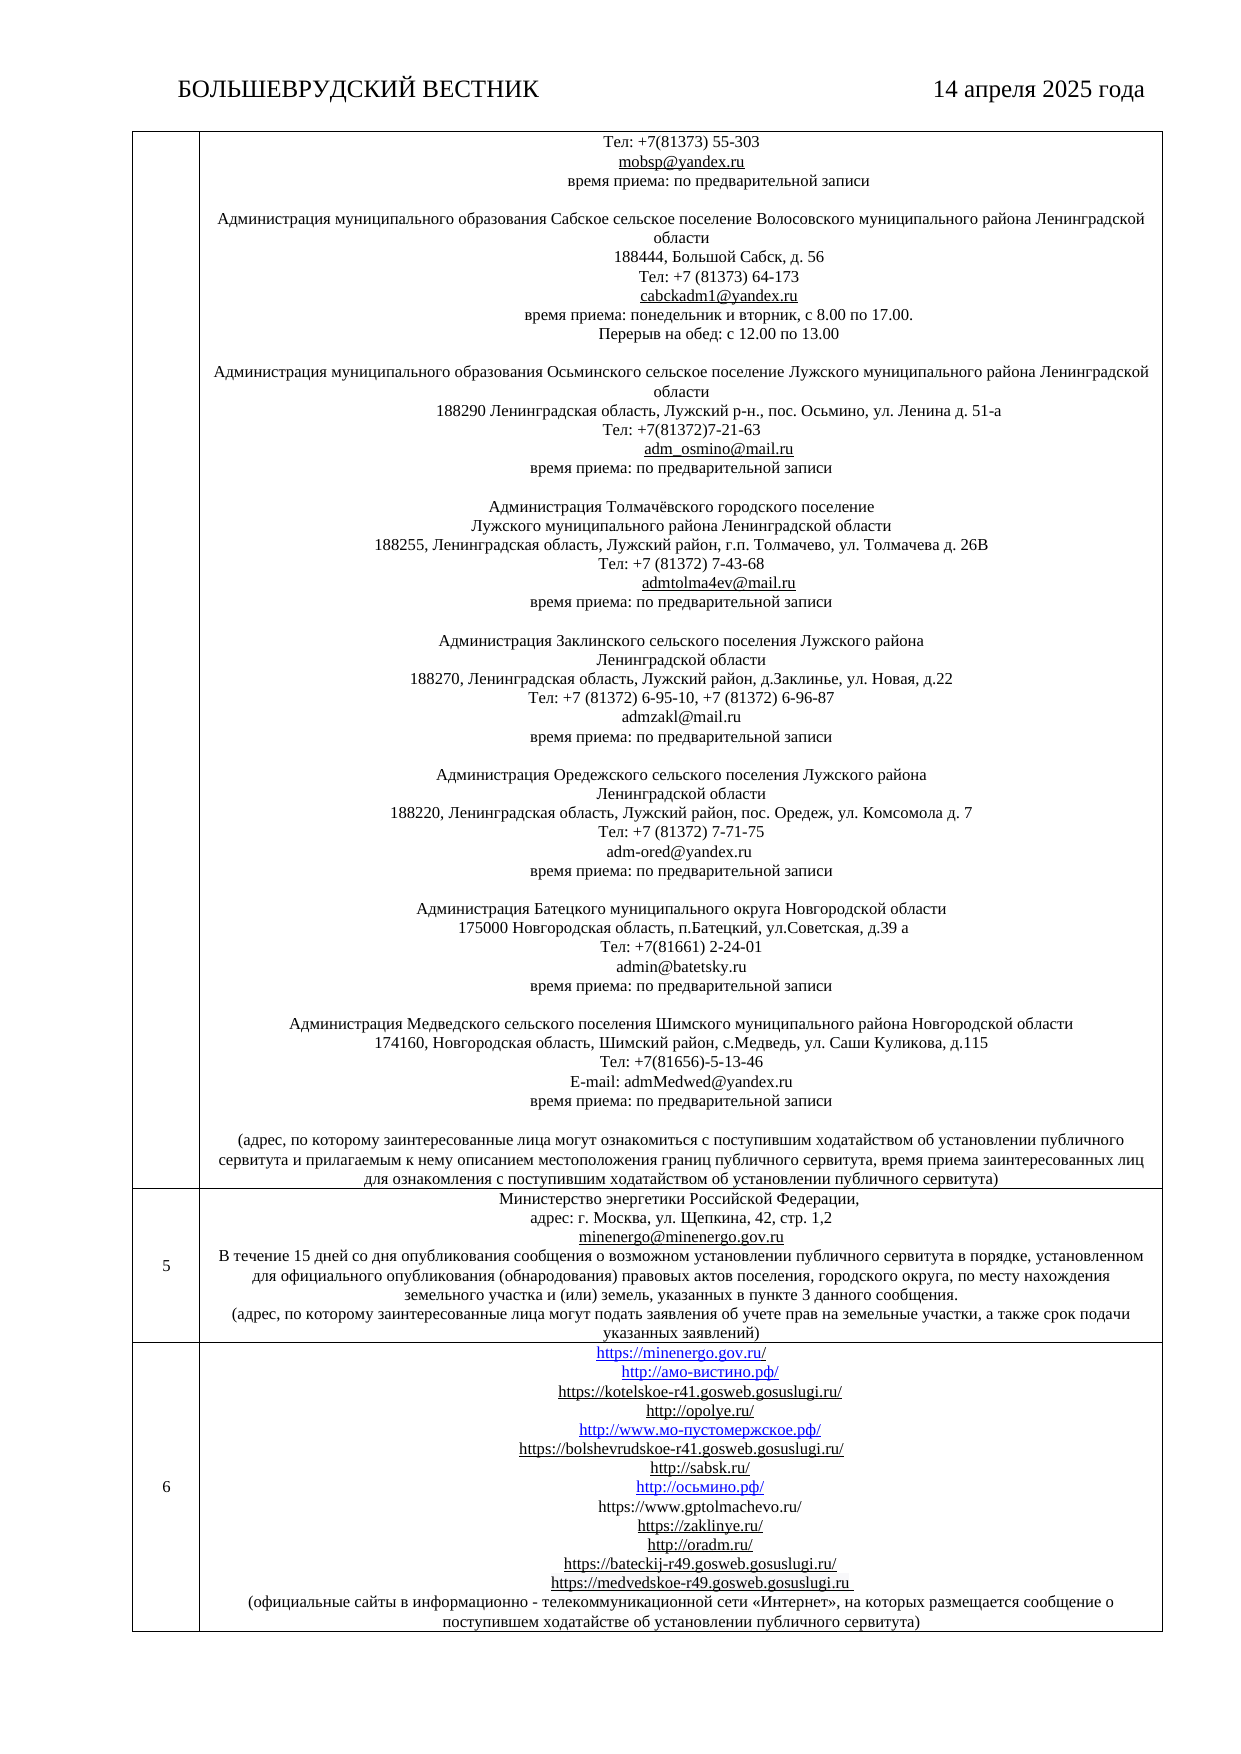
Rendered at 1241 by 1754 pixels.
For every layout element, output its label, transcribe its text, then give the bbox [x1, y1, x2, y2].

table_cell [200, 132, 1162, 1188]
table_cell Министерство энергетики Российской Федерации, адрес: г. Москва, ул. Щепкина, 42, стр. 1,2 minenergo@minenergo.gov.ru В течение 15 дней со дня опубликования сообщения о возможном установлении публичного сервитута в порядке, установленном для официального опубликования (обнародования) правовых актов поселения, городского округа, по месту нахождения земельного участка и (или) земель, указанных в пункте 3 данного сообщения. (адрес, по которому заинтересованные лица могут подать заявления об учете прав на земельные участки, а также срок подачи указанных заявлений) [200, 1189, 1162, 1342]
table_cell 6 [133, 1343, 199, 1631]
table_cell https://minenergo.gov.ru/ http://амо-вистино.рф/ https://kotelskoe-r41.gosweb.gosuslugi.ru/ http://opolye.ru/ http://www.мо-пустомержское.рф/ https://bolshevrudskoe-r41.gosweb.gosuslugi.ru/ http://sabsk.ru/ http://осьмино.рф/ https://www.gptolmachevo.ru/ https://zaklinye.ru/ http://oradm.ru/ https://bateckij-r49.gosweb.gosuslugi.ru/ https://medvedskoe-r49.gosweb.gosuslugi.ru (официальные сайты в информационно - телекоммуникационной сети «Интернет», на которых размещается сообщение о поступившем ходатайстве об установлении публичного сервитута) [200, 1343, 1162, 1631]
table_cell 4 [133, 132, 199, 1188]
table_cell 5 [133, 1189, 199, 1342]
